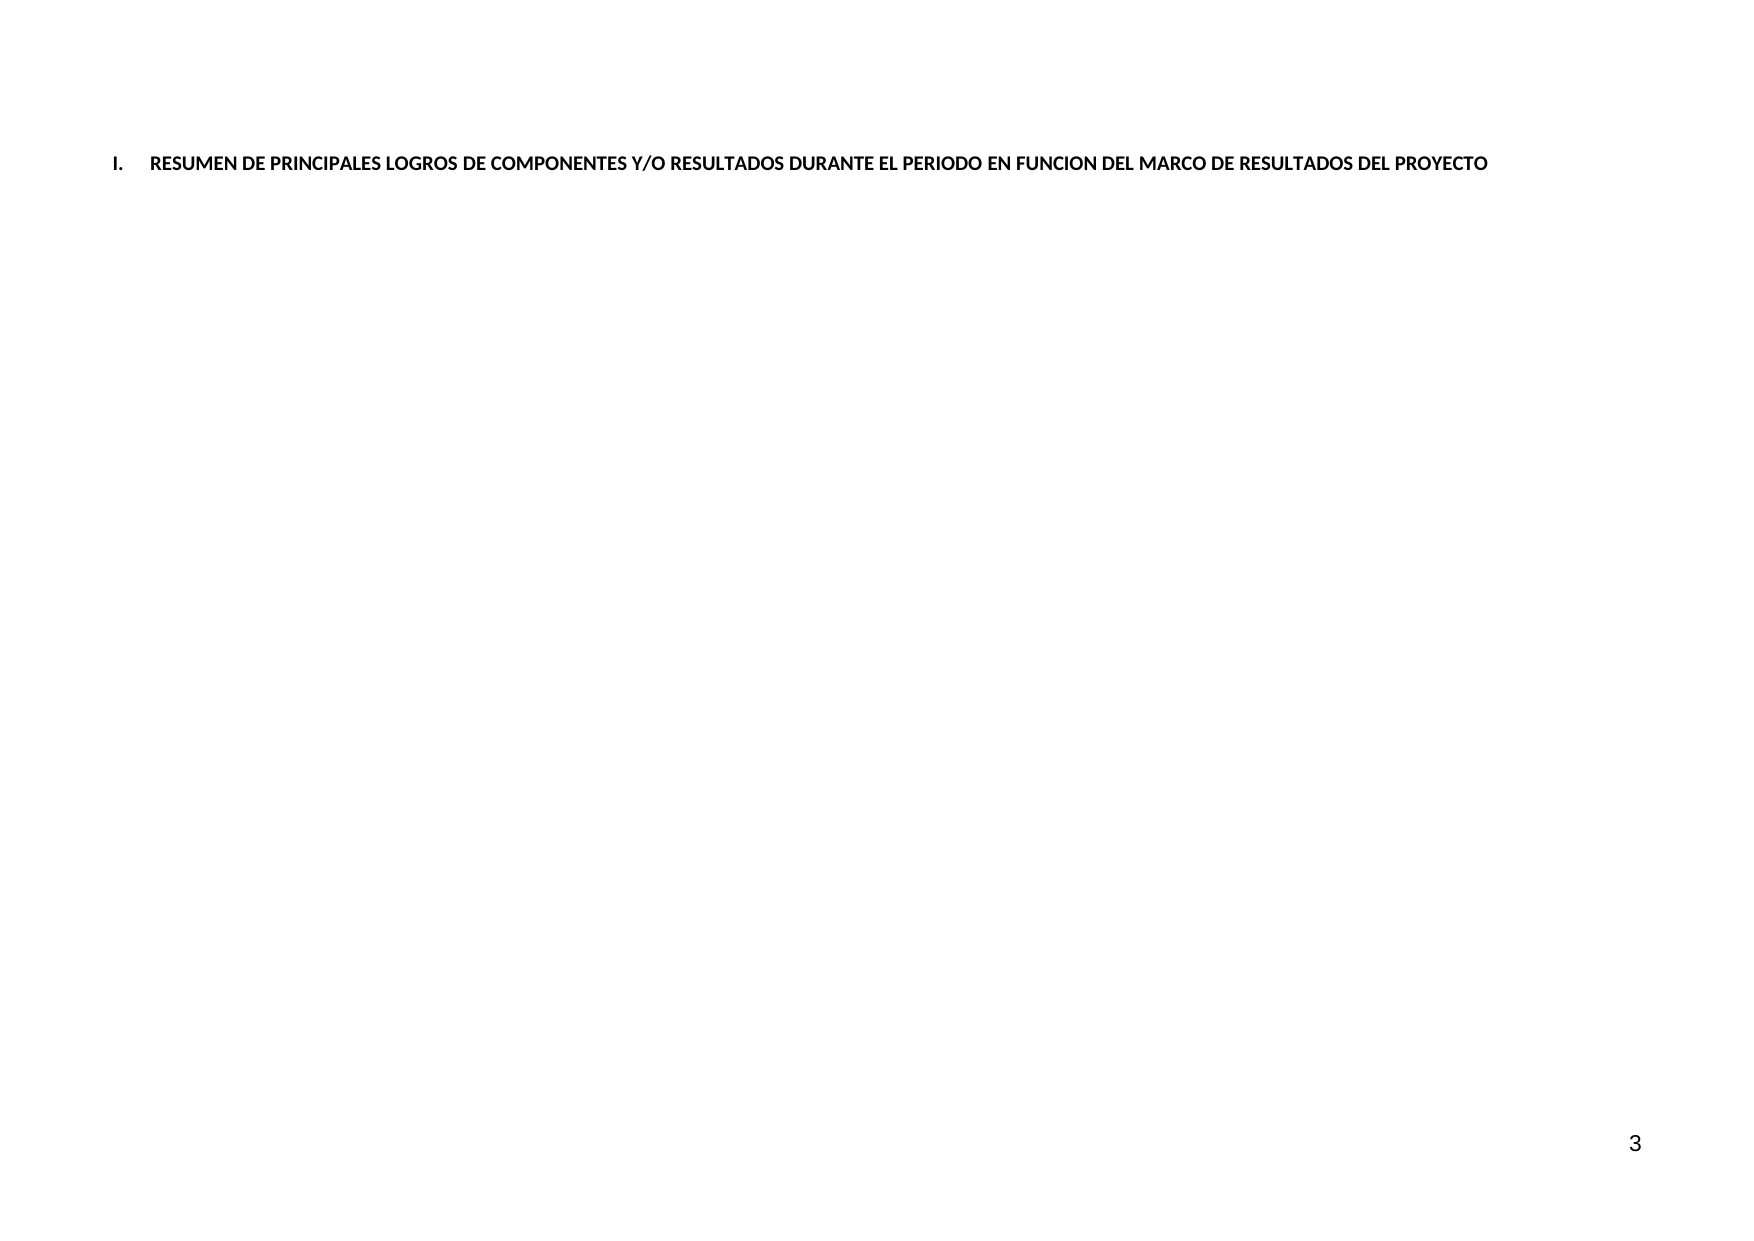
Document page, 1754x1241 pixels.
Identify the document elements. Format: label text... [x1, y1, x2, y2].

list RESUMEN DE PRINCIPALES LOGROS DE COMPONENTES Y/O RESULTADOS DURANTE EL PERIODO EN FUNCION DEL MARCO DE RESULTADOS DEL PROYECTO [112, 150, 1641, 175]
